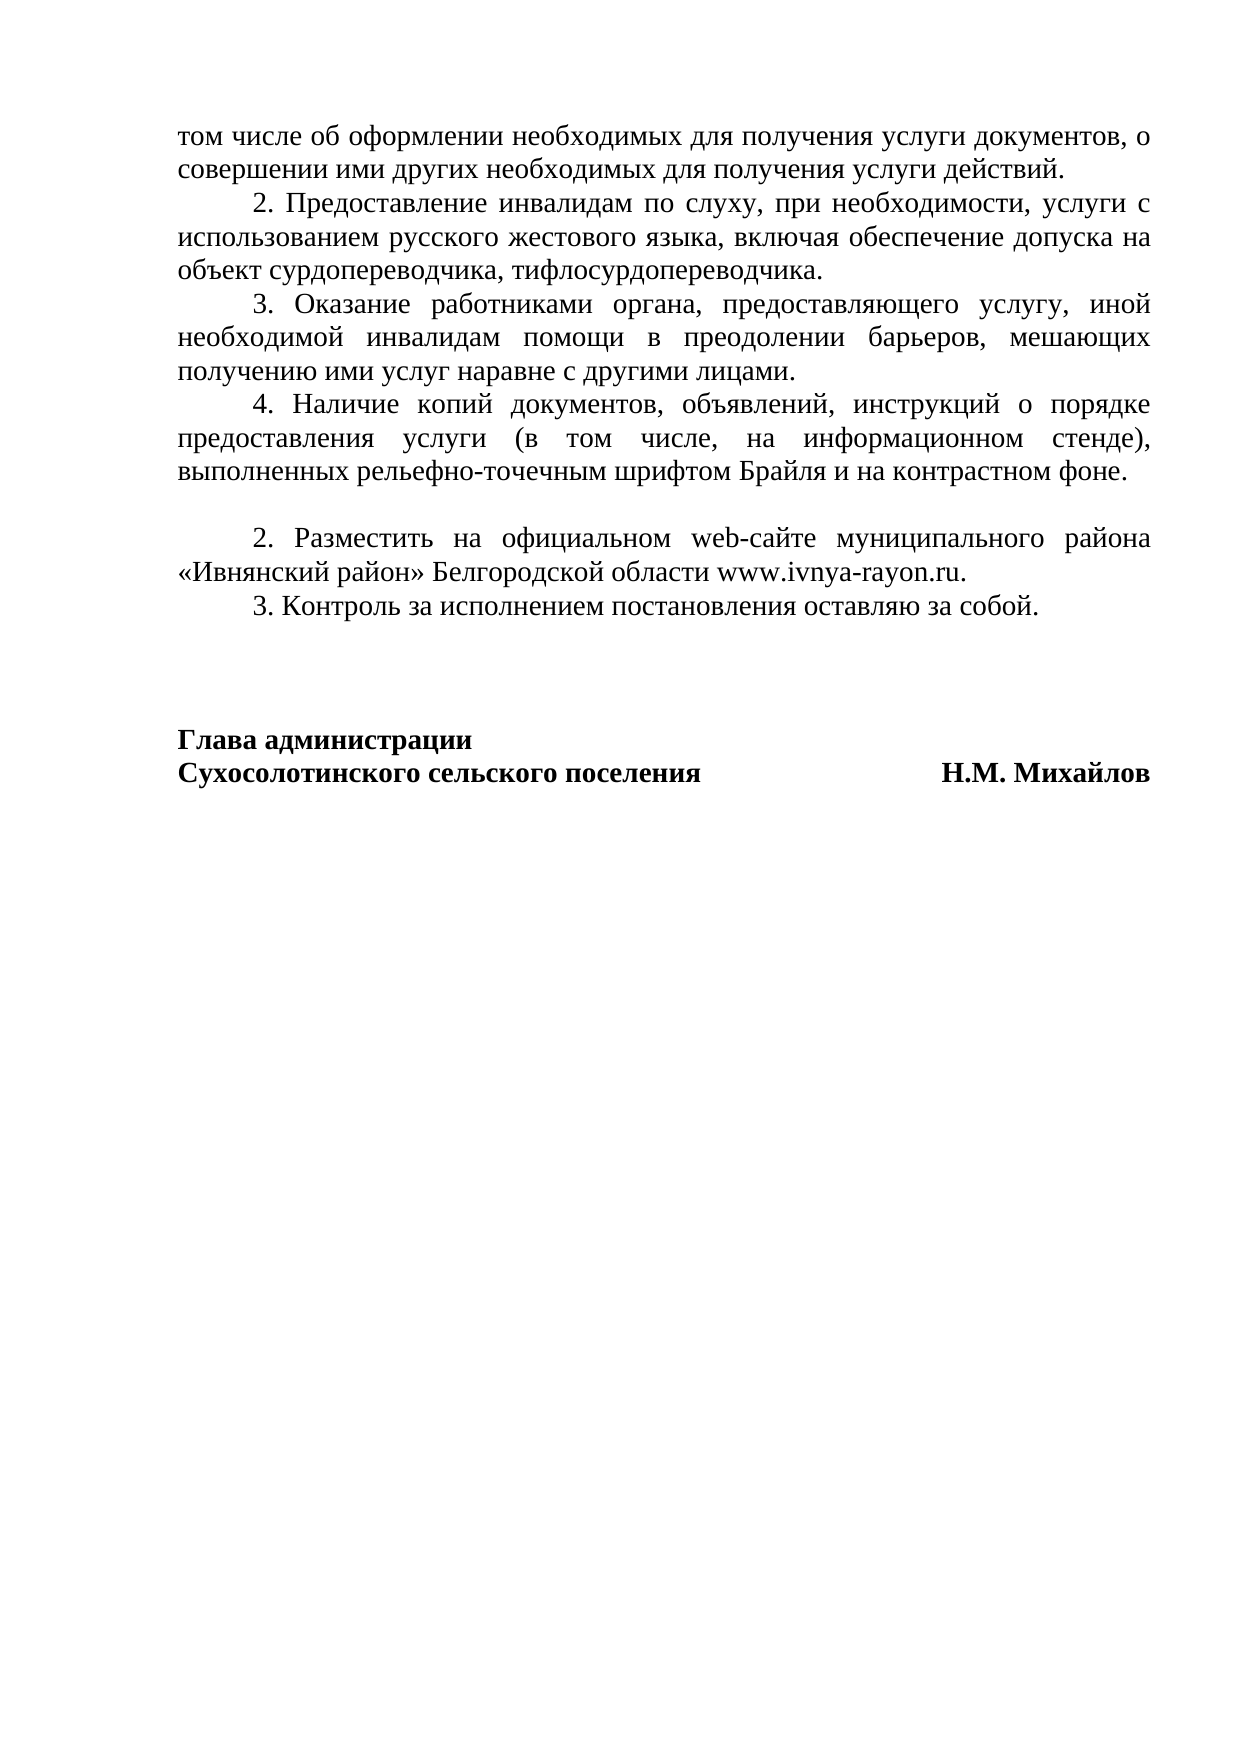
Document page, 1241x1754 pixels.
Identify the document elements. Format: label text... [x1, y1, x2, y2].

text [177, 118, 1152, 185]
text 2. Предоставление инвалидам по слуху, при необходимости, услуги с использованием русского жестового языка, включая обеспечение допуска на объект сурдопереводчика, тифлосурдопереводчика. [177, 185, 1152, 286]
text 2. Разместить на официальном web-сайте муниципального района «Ивнянский район» Белгородской области www.ivnya-rayon.ru. [177, 521, 1152, 588]
text 3. Контроль за исполнением постановления оставляю за собой. [177, 588, 1152, 621]
text Сухосолотинского сельского поселения Н.М. Михайлов [177, 755, 1152, 789]
text 3. Оказание работниками органа, предоставляющего услугу, иной необходимой инвалидам помощи в преодолении барьеров, мешающих получению ими услуг наравне с другими лицами. [177, 286, 1152, 386]
text Глава администрации [177, 722, 1152, 755]
text 4. Наличие копий документов, объявлений, инструкций о порядке предоставления услуги (в том числе, на информационном стенде), выполненных рельефно-точечным шрифтом Брайля и на контрастном фоне. [177, 386, 1152, 487]
